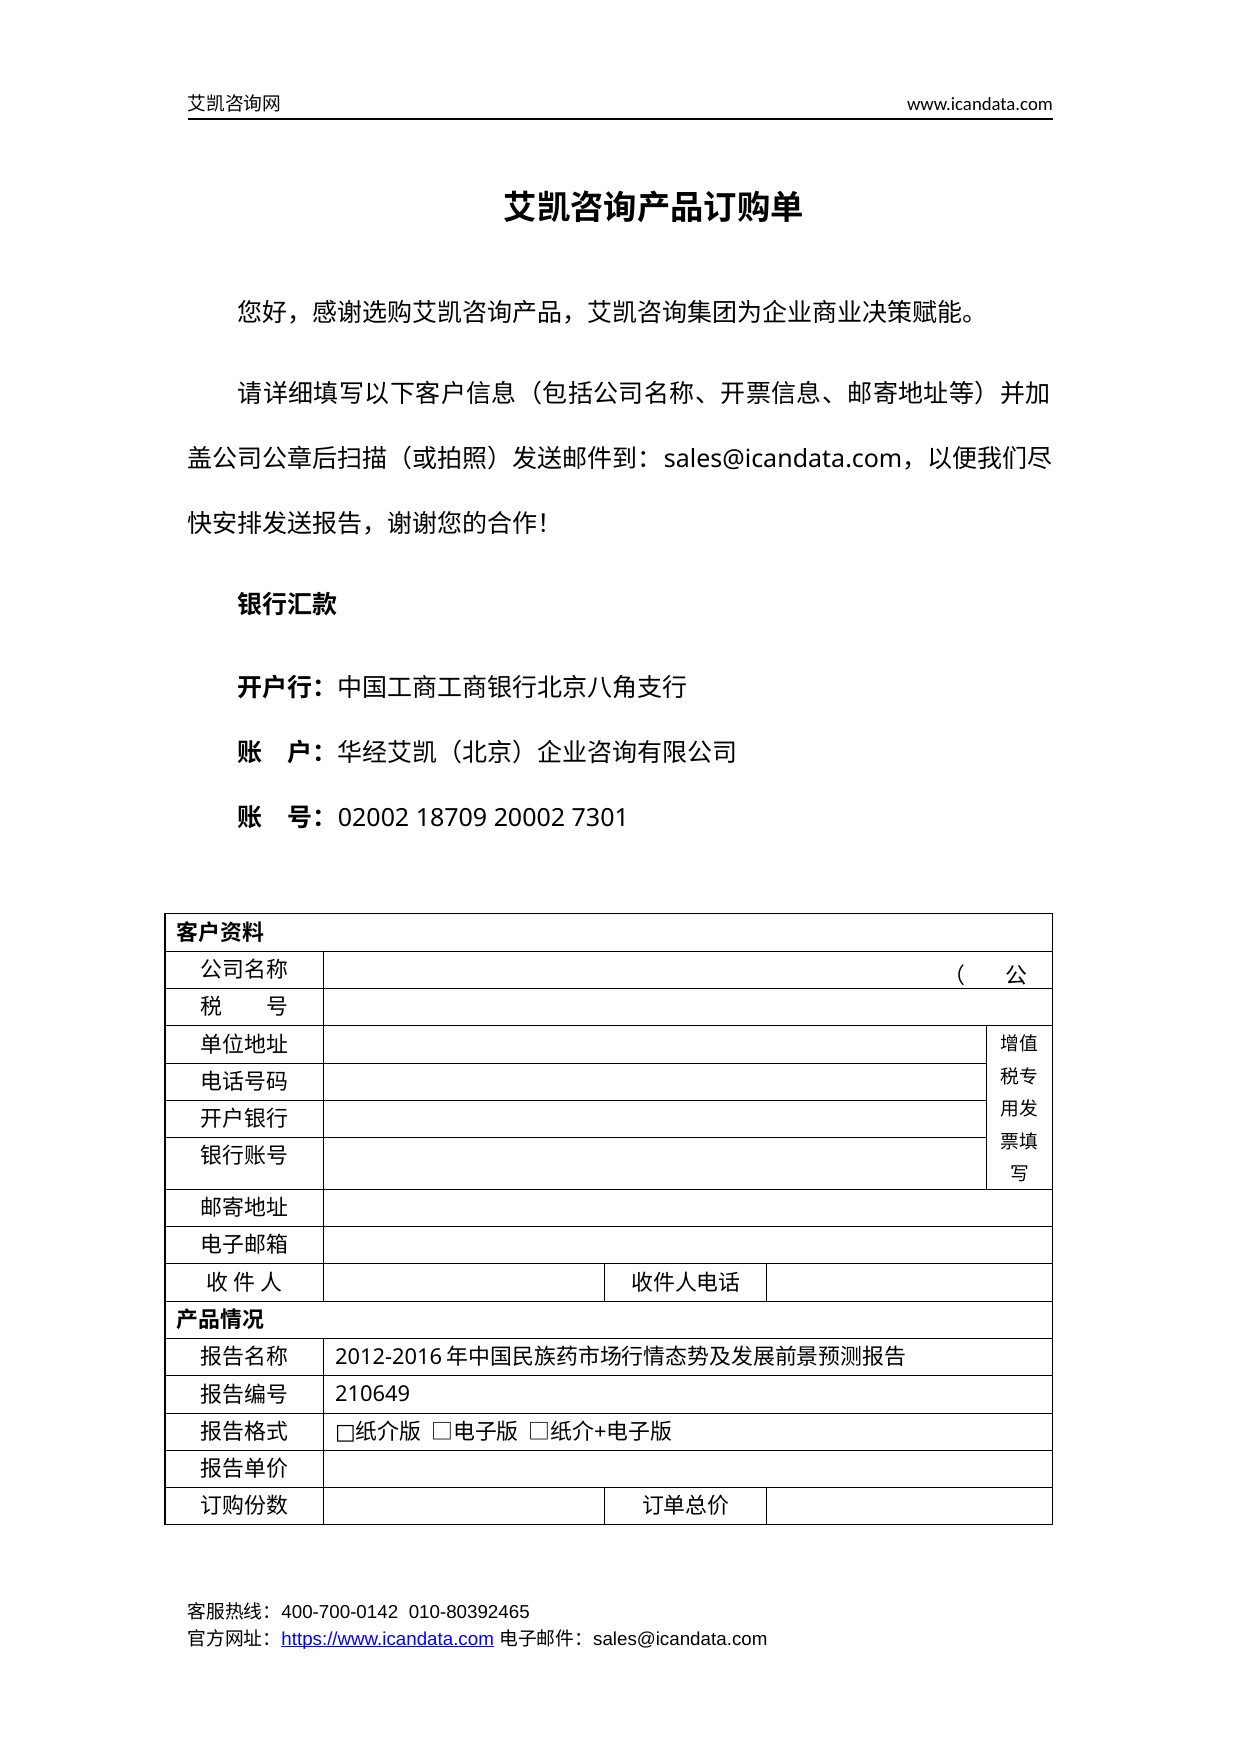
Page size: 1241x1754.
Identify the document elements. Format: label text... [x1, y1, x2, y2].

table_cell [324, 1451, 1052, 1487]
table_cell 电话号码 [166, 1064, 323, 1100]
table_cell [767, 1264, 1052, 1301]
table_cell [324, 989, 1052, 1025]
text 艾凯咨询产品订购单 [187, 172, 1053, 237]
table_cell 税 号 [166, 989, 323, 1025]
table_cell 公司名称 [166, 952, 323, 988]
table_cell 订单总价 [605, 1488, 766, 1524]
text 您好，感谢选购艾凯咨询产品，艾凯咨询集团为企业商业决策赋能。 [187, 278, 1053, 343]
table_cell 邮寄地址 [166, 1190, 323, 1226]
text 账 号：02002 18709 20002 7301 [187, 783, 1053, 848]
table_cell 收 件 人 [166, 1264, 323, 1301]
table_cell 电子邮箱 [166, 1227, 323, 1263]
table_cell 单位地址 [166, 1026, 323, 1062]
text 开户行：中国工商工商银行北京八角支行 [187, 653, 1053, 718]
table_cell 210649 [324, 1376, 1052, 1412]
table_cell 产品情况 [166, 1302, 1052, 1338]
table_cell [324, 1264, 604, 1301]
table_cell [324, 1101, 986, 1137]
table_cell 订购份数 [166, 1488, 323, 1524]
table_cell 增值税专用发票填写 [987, 1026, 1052, 1189]
table_cell [324, 1064, 986, 1100]
table_cell 报告名称 [166, 1339, 323, 1375]
table_cell [324, 1488, 604, 1524]
table_cell [324, 1138, 986, 1189]
table_cell □纸介版 □电子版 □纸介+电子版 [324, 1414, 1052, 1450]
table_cell [324, 952, 1052, 988]
table_cell [324, 1026, 986, 1062]
table_cell 2012-2016年中国民族药市场行情态势及发展前景预测报告 [324, 1339, 1052, 1375]
table_cell 开户银行 [166, 1101, 323, 1137]
table_cell 银行账号 [166, 1138, 323, 1189]
text 银行汇款 [187, 570, 1053, 635]
table_header 客户资料 [166, 914, 1052, 951]
table_cell 报告格式 [166, 1414, 323, 1450]
table_cell 报告单价 [166, 1451, 323, 1487]
text 请详细填写以下客户信息（包括公司名称、开票信息、邮寄地址等）并加盖公司公章后扫描（或拍照）发送邮件到：sales@icandata.com，以便我们尽快安排发送报告，谢谢您的合作！ [187, 359, 1053, 554]
table_cell [324, 1190, 1052, 1226]
table_cell 报告编号 [166, 1376, 323, 1412]
table_cell [767, 1488, 1052, 1524]
text 账 户：华经艾凯（北京）企业咨询有限公司 [187, 718, 1053, 783]
table_cell 收件人电话 [605, 1264, 766, 1301]
table_cell [324, 1227, 1052, 1263]
